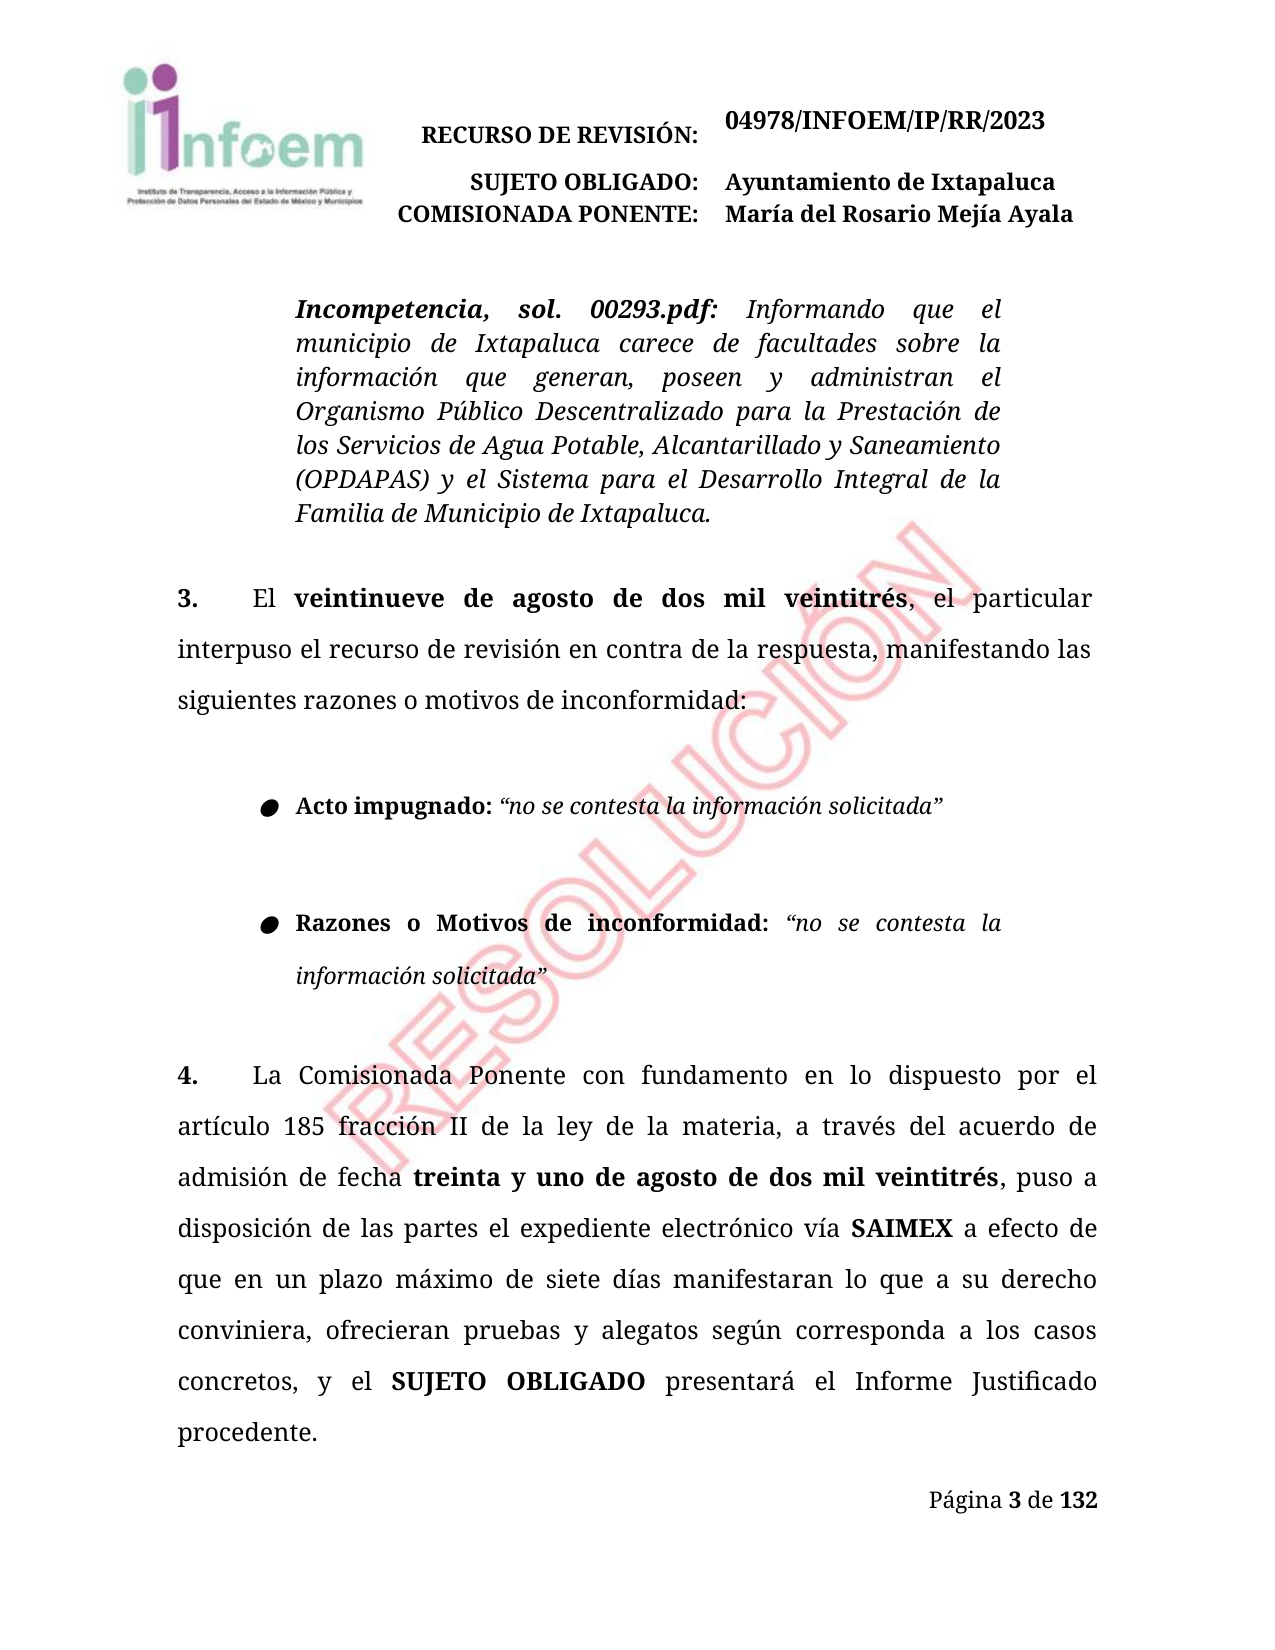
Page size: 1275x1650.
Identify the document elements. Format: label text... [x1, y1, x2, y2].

text Incompetencia, sol. 00293.pdf: Informando que el municipio de Ixtapaluca carece de facultades sobre la información que generan, poseen y administran el Organismo Público Descentralizado para la Prestación de los Servicios de Agua Potable, Alcantarillado y Saneamiento (OPDAPAS) y el Sistema para el Desarrollo Integral de la Familia de Municipio de Ixtapaluca. [295, 291, 1004, 530]
list El veintinueve de agosto de dos mil veintitrés, el particular interpuso el recurso de revisión en contra de la respuesta, manifestando las siguientes razones o motivos de inconformidad: [177, 581, 1093, 717]
list Razones o Motivos de inconformidad: “no se contesta la información solicitada” [258, 897, 1004, 991]
list Acto impugnado: “no se contesta la información solicitada” [258, 781, 1004, 828]
picture [5, 5, 1268, 1649]
list La Comisionada Ponente con fundamento en lo dispuesto por el artículo 185 fracción II de la ley de la materia, a través del acuerdo de admisión de fecha treinta y uno de agosto de dos mil veintitrés, puso a disposición de las partes el expediente electrónico vía SAIMEX a efecto de que en un plazo máximo de siete días manifestaran lo que a su derecho conviniera, ofrecieran pruebas y alegatos según corresponda a los casos concretos, y el SUJETO OBLIGADO presentará el Informe Justificado procedente. [177, 1058, 1098, 1449]
